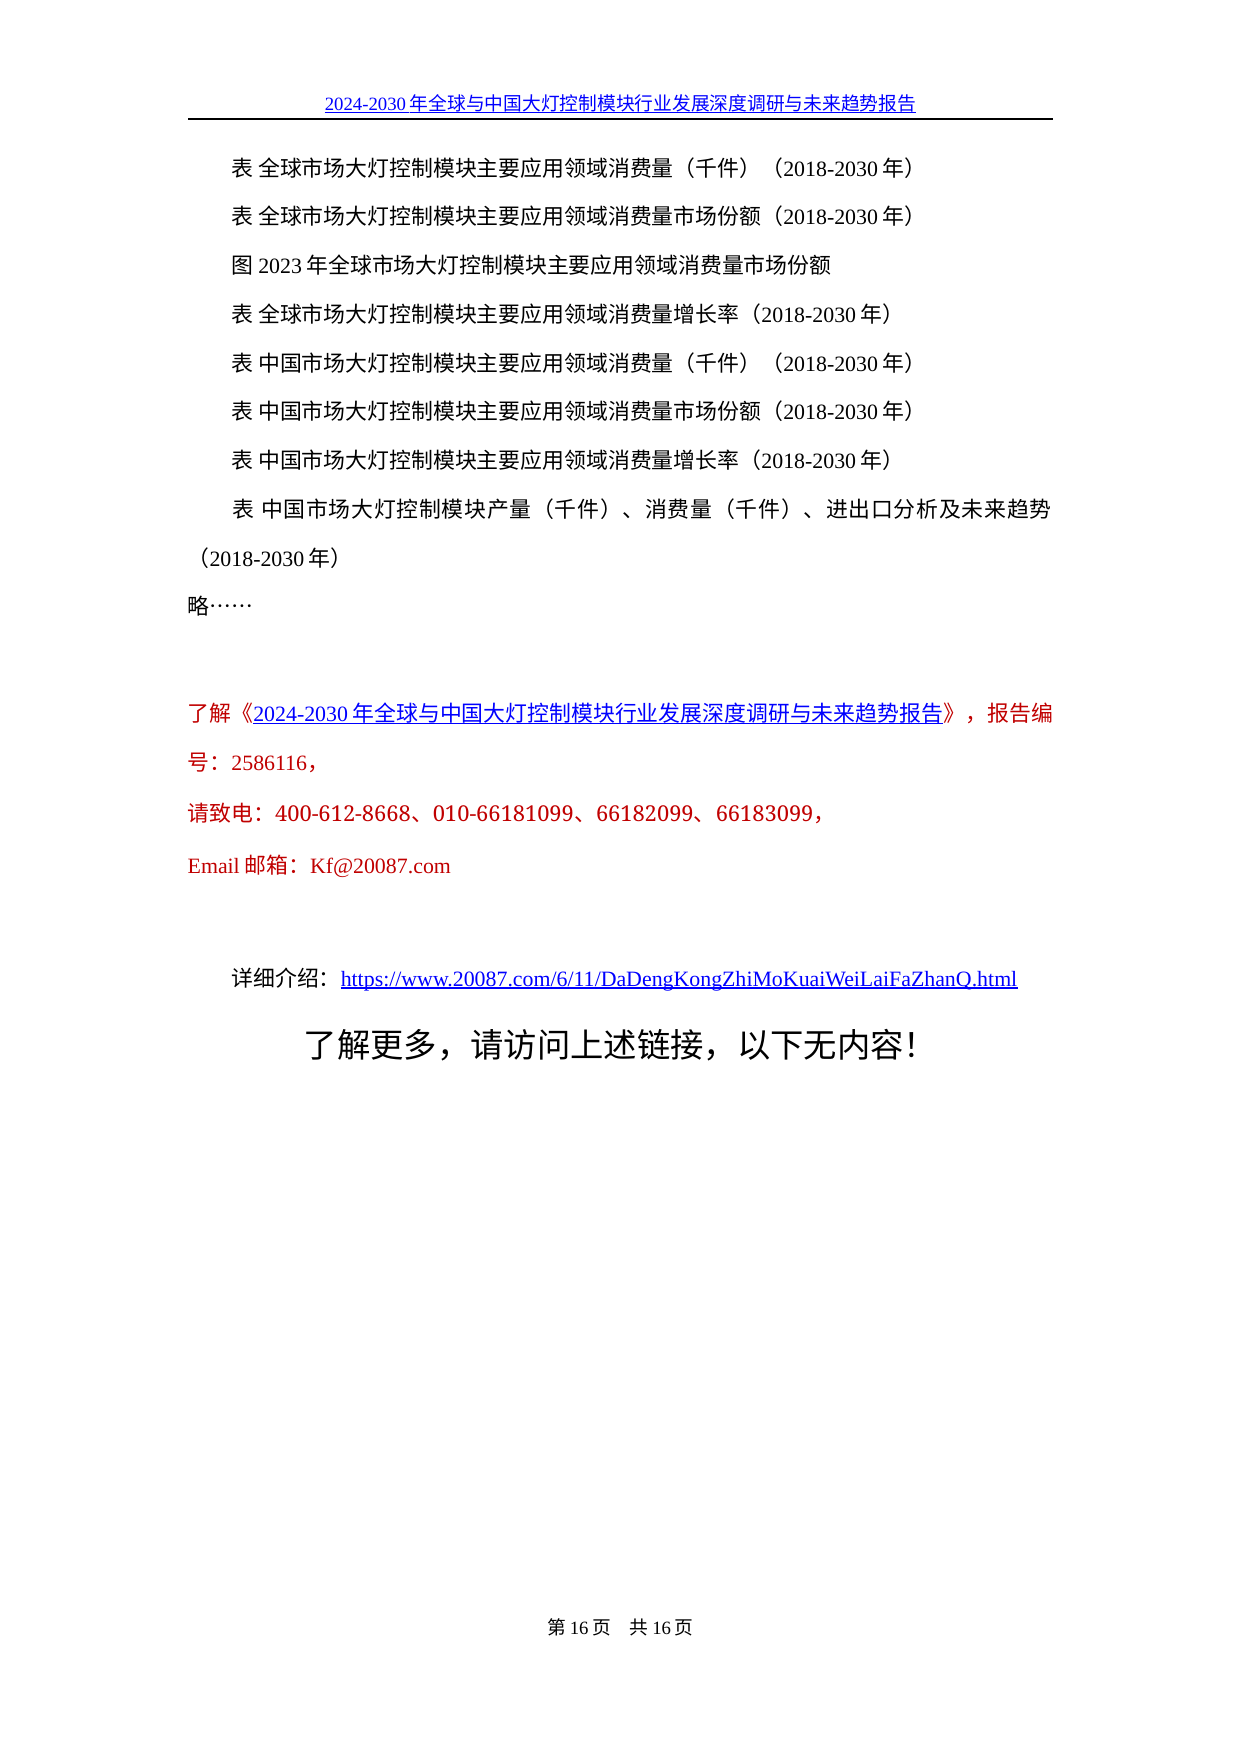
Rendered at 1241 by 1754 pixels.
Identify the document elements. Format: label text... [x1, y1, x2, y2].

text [187, 150, 1053, 621]
text 了解《2024-2030年全球与中国大灯控制模块行业发展深度调研与未来趋势报告》，报告编号：2586116， [187, 695, 1053, 777]
title 了解更多，请访问上述链接，以下无内容！ [187, 1010, 1053, 1075]
text 请致电：400-612-8668、010-66181099、66182099、66183099， [187, 796, 1053, 828]
text 详细介绍：https://www.20087.com/6/11/DaDengKongZhiMoKuaiWeiLaiFaZhanQ.html [187, 960, 1053, 993]
text Email邮箱：Kf@20087.com [187, 847, 1053, 880]
